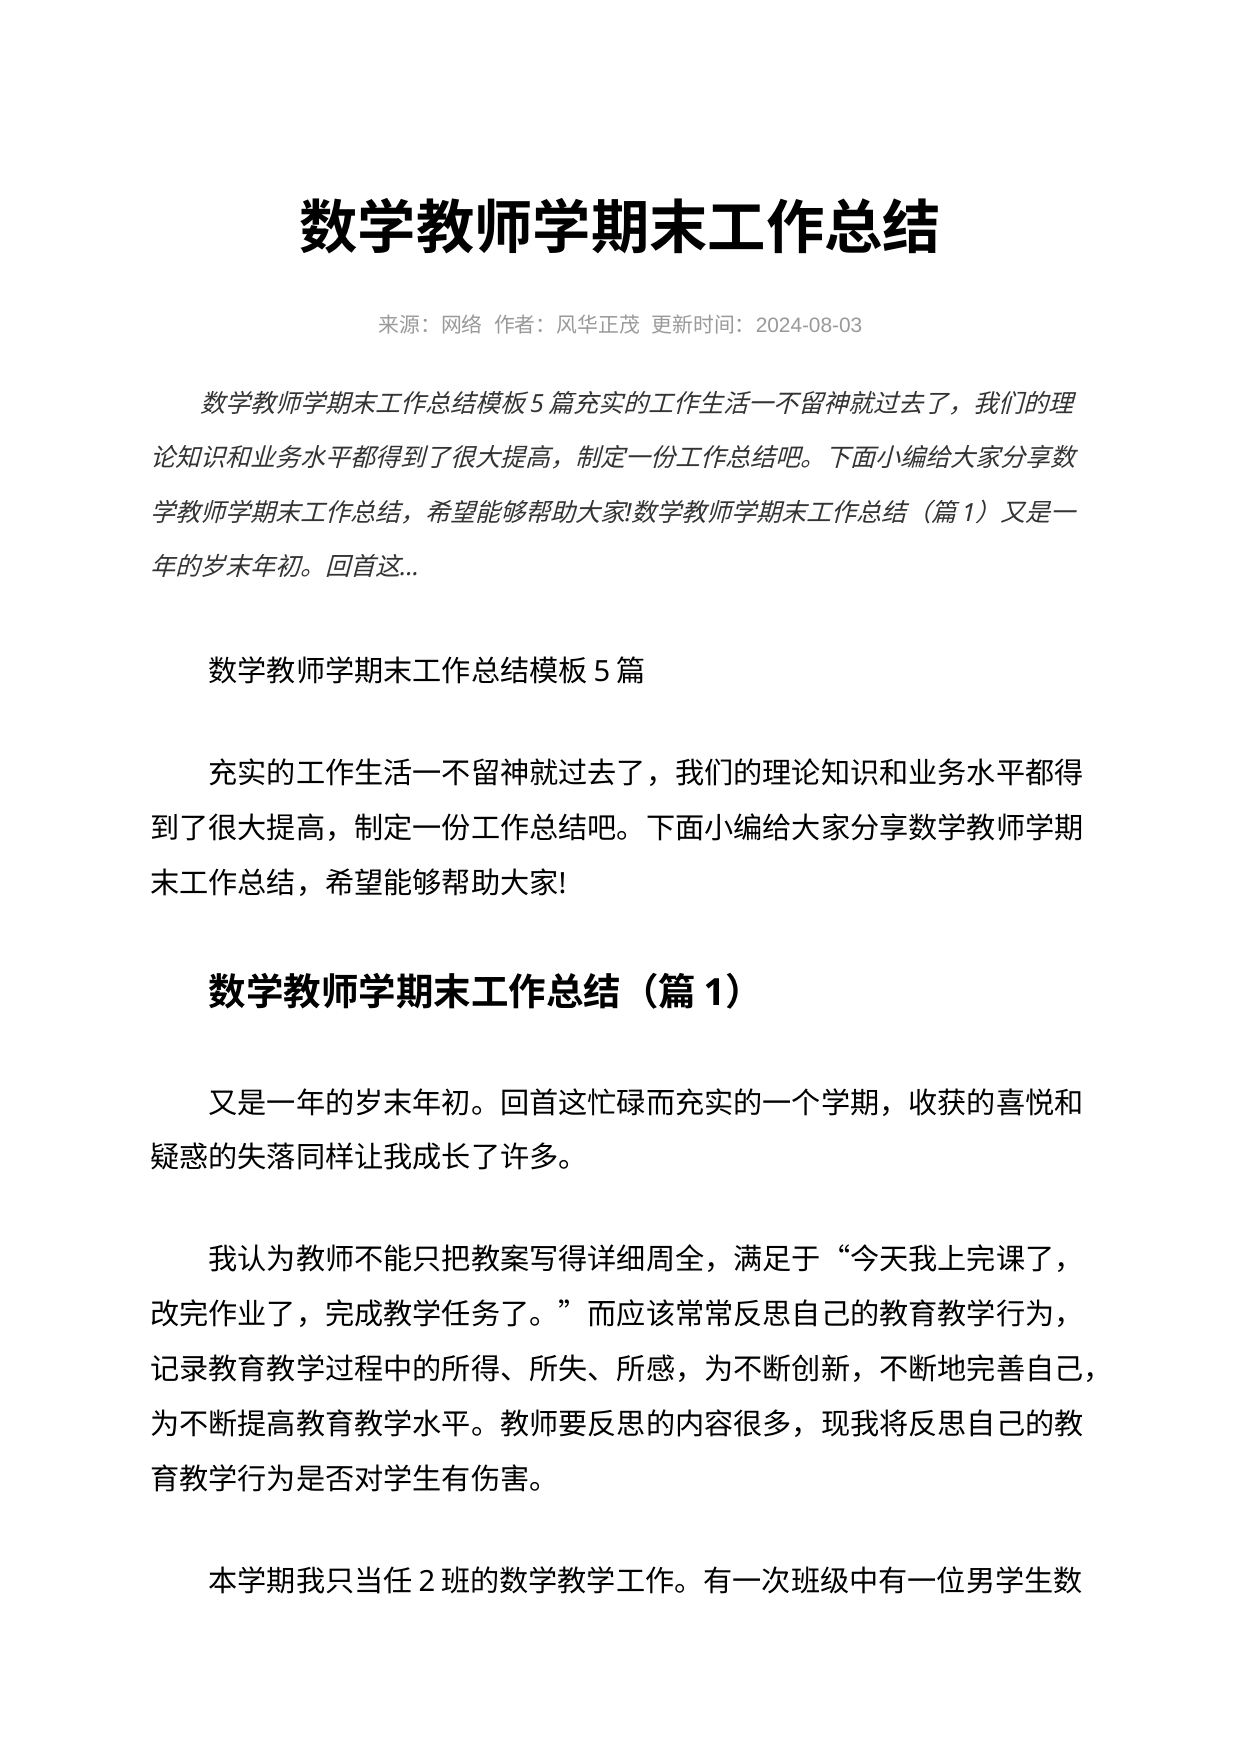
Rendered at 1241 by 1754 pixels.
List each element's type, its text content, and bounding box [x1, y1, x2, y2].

text 数学教师学期末工作总结模板5篇 [150, 648, 1090, 690]
text 来源：网络 作者：风华正茂 更新时间：2024-08-03 [150, 313, 1090, 337]
text 又是一年的岁末年初。回首这忙碌而充实的一个学期，收获的喜悦和疑惑的失落同样让我成长了许多。 [150, 1079, 1090, 1176]
text 数学教师学期末工作总结（篇1） [150, 962, 1090, 1016]
subtitle 数学教师学期末工作总结 [150, 181, 1090, 266]
text 数学教师学期末工作总结模板5篇充实的工作生活一不留神就过去了，我们的理论知识和业务水平都得到了很大提高，制定一份工作总结吧。下面小编给大家分享数学教师学期末工作总结，希望能够帮助大家!数学教师学期末工作总结（篇1）又是一年的岁末年初。回首这... [150, 383, 1090, 583]
text 我认为教师不能只把教案写得详细周全，满足于“今天我上完课了，改完作业了，完成教学任务了。”而应该常常反思自己的教育教学行为，记录教育教学过程中的所得、所失、所感，为不断创新，不断地完善自己，为不断提高教育教学水平。教师要反思的内容很多，现我将反思自己的教育教学行为是否对学生有伤害。 [150, 1236, 1090, 1498]
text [150, 1557, 1090, 1599]
text 充实的工作生活一不留神就过去了，我们的理论知识和业务水平都得到了很大提高，制定一份工作总结吧。下面小编给大家分享数学教师学期末工作总结，希望能够帮助大家! [150, 750, 1090, 902]
